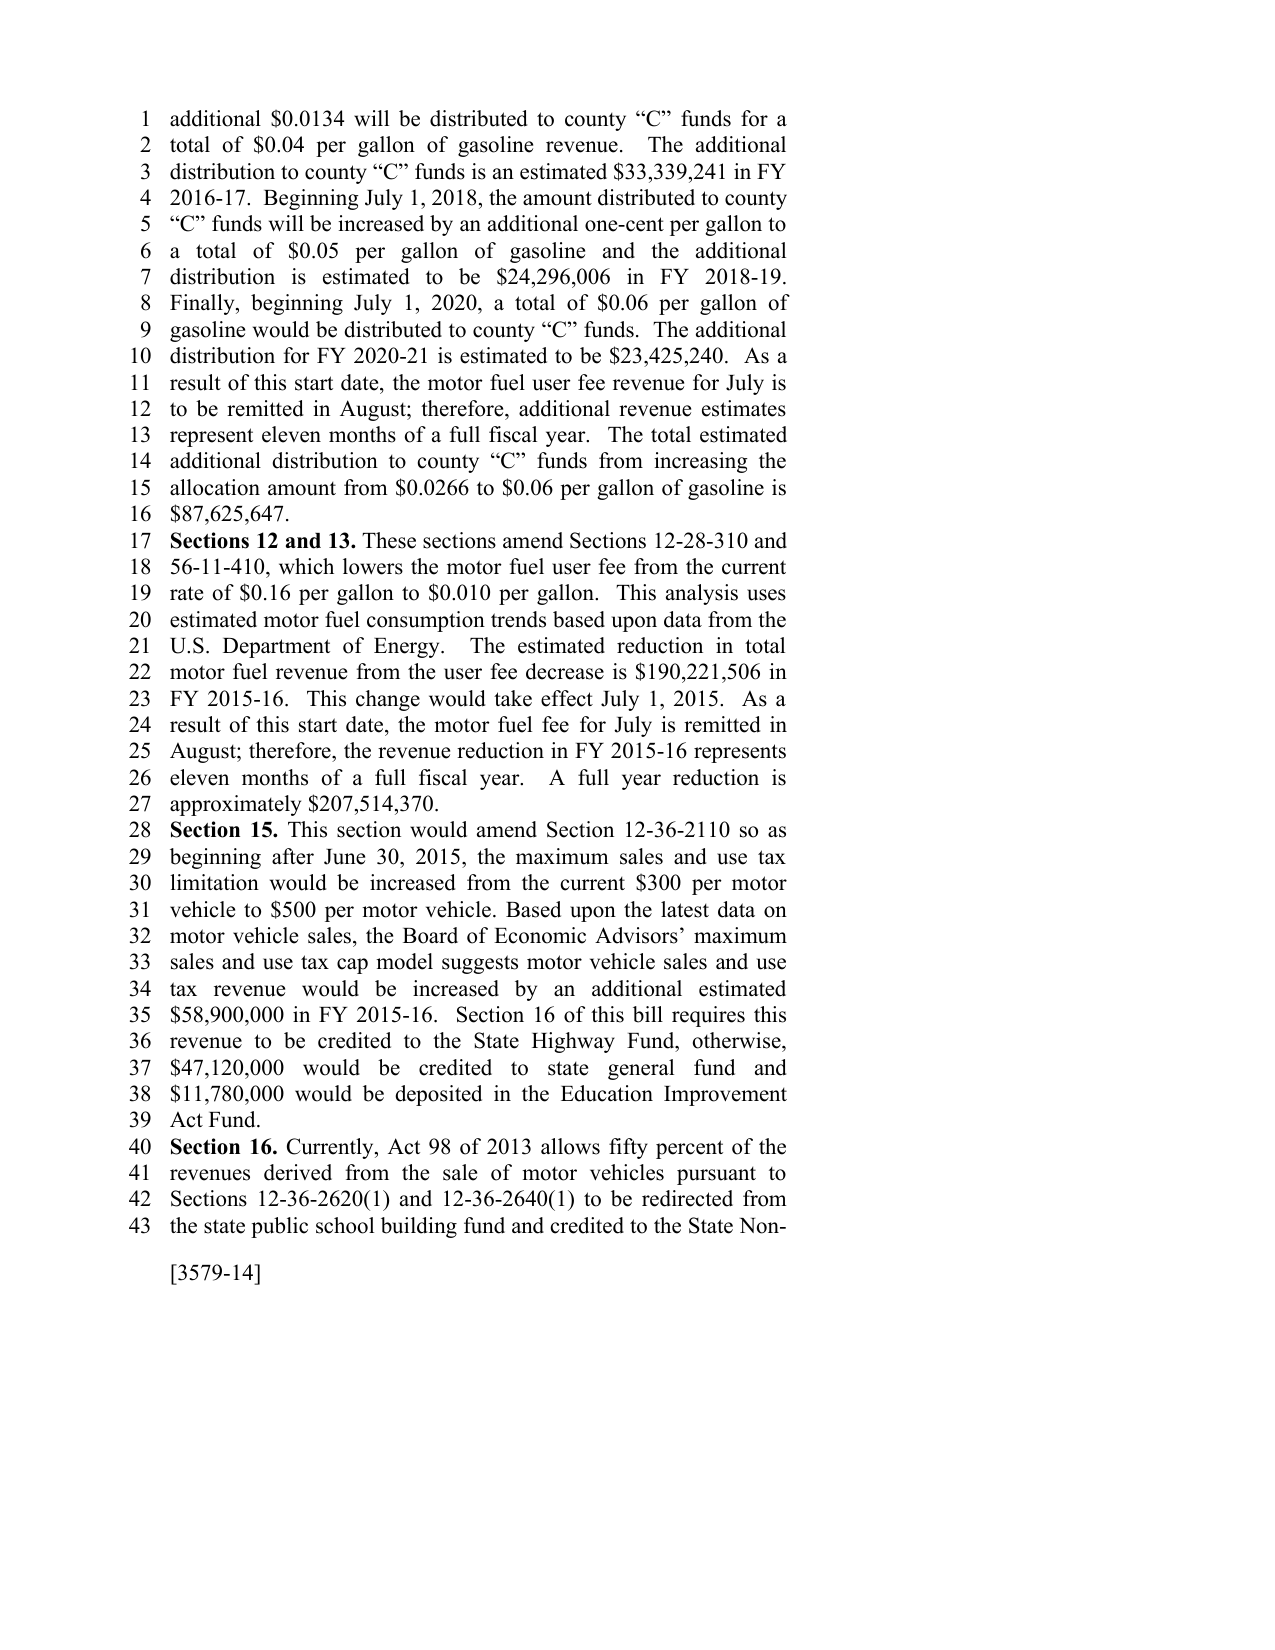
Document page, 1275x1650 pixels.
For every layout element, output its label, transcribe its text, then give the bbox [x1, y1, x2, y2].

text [169, 1133, 787, 1238]
text Section 15. This section would amend Section 12-36-2110 so as beginning after June 30, 2015, the maximum sales and use tax limitation would be increased from the current $300 per motor vehicle to $500 per motor vehicle. Based upon the latest data on motor vehicle sales, the Board of Economic Advisors’ maximum sales and use tax cap model suggests motor vehicle sales and use tax revenue would be increased by an additional estimated $58,900,000 in FY 2015-16. Section 16 of this bill requires this revenue to be credited to the State Highway Fund, otherwise, $47,120,000 would be credited to state general fund and $11,780,000 would be deposited in the Education Improvement Act Fund. [169, 817, 787, 1133]
text Sections 12 and 13. These sections amend Sections 12-28-310 and 56-11-410, which lowers the motor fuel user fee from the current rate of $0.16 per gallon to $0.010 per gallon. This analysis uses estimated motor fuel consumption trends based upon data from the U.S. Department of Energy. The estimated reduction in total motor fuel revenue from the user fee decrease is $190,221,506 in FY 2015-16. This change would take effect July 1, 2015. As a result of this start date, the motor fuel fee for July is remitted in August; therefore, the revenue reduction in FY 2015-16 represents eleven months of a full fiscal year. A full year reduction is approximately $207,514,370. [169, 527, 787, 817]
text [169, 105, 787, 527]
